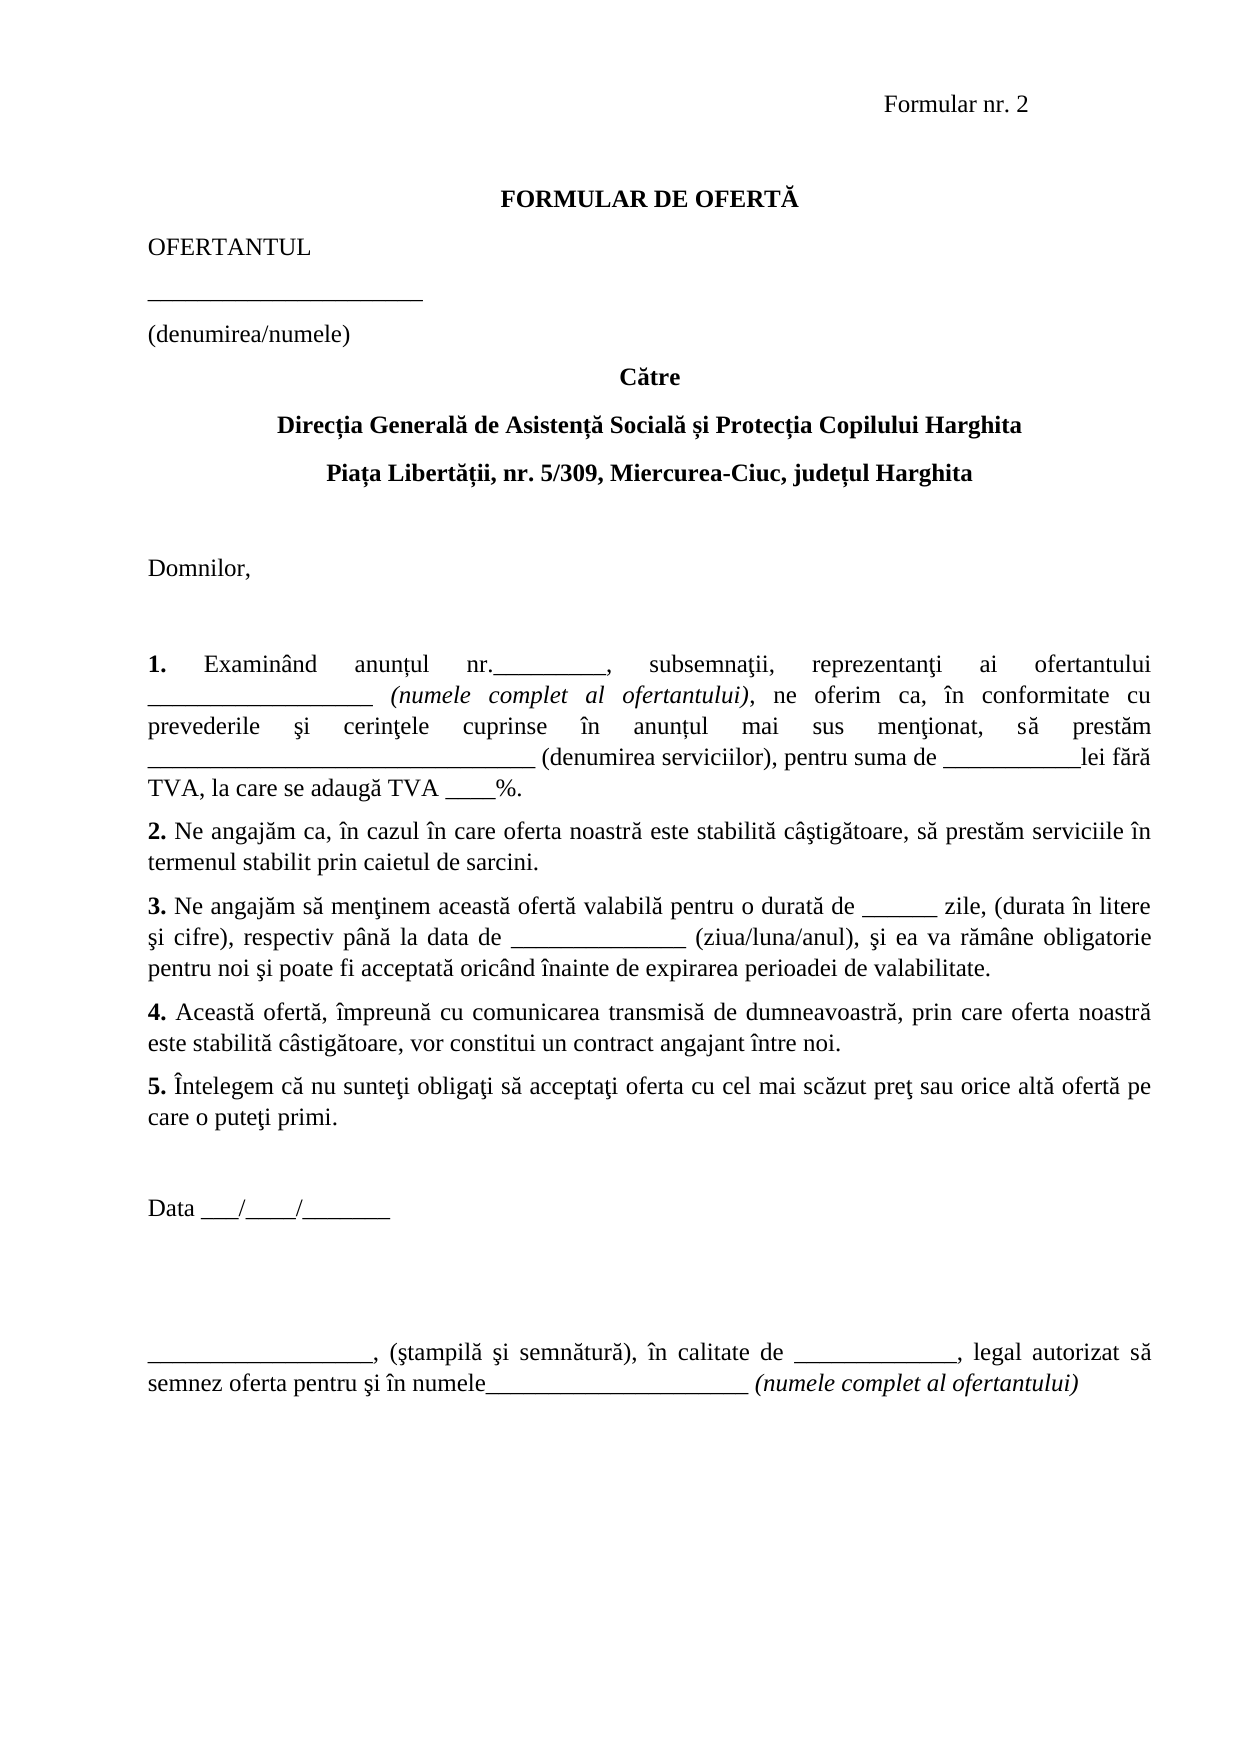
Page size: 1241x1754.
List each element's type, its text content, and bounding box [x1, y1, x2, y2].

text Data ___/____/_______ [148, 1193, 1152, 1222]
text Direcția Generală de Asistență Socială și Protecția Copilului Harghita [148, 410, 1152, 439]
text 2. Ne angajăm ca, în cazul în care oferta noastră este stabilită câştigătoare, să prestăm serviciile în termenul stabilit prin caietul de sarcini. [148, 816, 1152, 876]
text Formular nr. 2 [748, 89, 1152, 117]
text 5. Întelegem că nu sunteţi obligaţi să acceptaţi oferta cu cel mai scăzut preţ sau orice altă ofertă pe care o puteţi primi. [148, 1071, 1152, 1131]
text ______________________ [148, 275, 1152, 304]
text __________________, (ştampilă şi semnătură), în calitate de _____________, legal autorizat să semnez oferta pentru şi în numele_____________________ (numele complet al ofertantului) [148, 1337, 1152, 1396]
text Piața Libertății, nr. 5/309, Miercurea-Ciuc, județul Harghita [148, 458, 1152, 487]
text Către [148, 362, 1152, 391]
text OFERTANTUL [148, 232, 1152, 261]
text 3. Ne angajăm să menţinem această ofertă valabilă pentru o durată de ______ zile, (durata în litere şi cifre), respectiv până la data de ______________ (ziua/luna/anul), şi ea va rămâne obligatorie pentru noi şi poate fi acceptată oricând înainte de expirarea perioadei de valabilitate. [148, 891, 1152, 982]
text Domnilor, [148, 553, 1152, 582]
text (denumirea/numele) [148, 319, 1152, 348]
text 4. Această ofertă, împreună cu comunicarea transmisă de dumneavoastră, prin care oferta noastră este stabilită câstigătoare, vor constitui un contract angajant între noi. [148, 997, 1152, 1056]
text 1. Examinând anunțul nr._________, subsemnaţii, reprezentanţi ai ofertantului __________________ (numele complet al ofertantului), ne oferim ca, în conformitate cu prevederile şi cerinţele cuprinse în anunțul mai sus menţionat, să prestăm _______________________________ (denumirea serviciilor), pentru suma de ___________lei fără TVA, la care se adaugă TVA ____%. [148, 649, 1152, 802]
text FORMULAR DE OFERTĂ [148, 184, 1152, 213]
